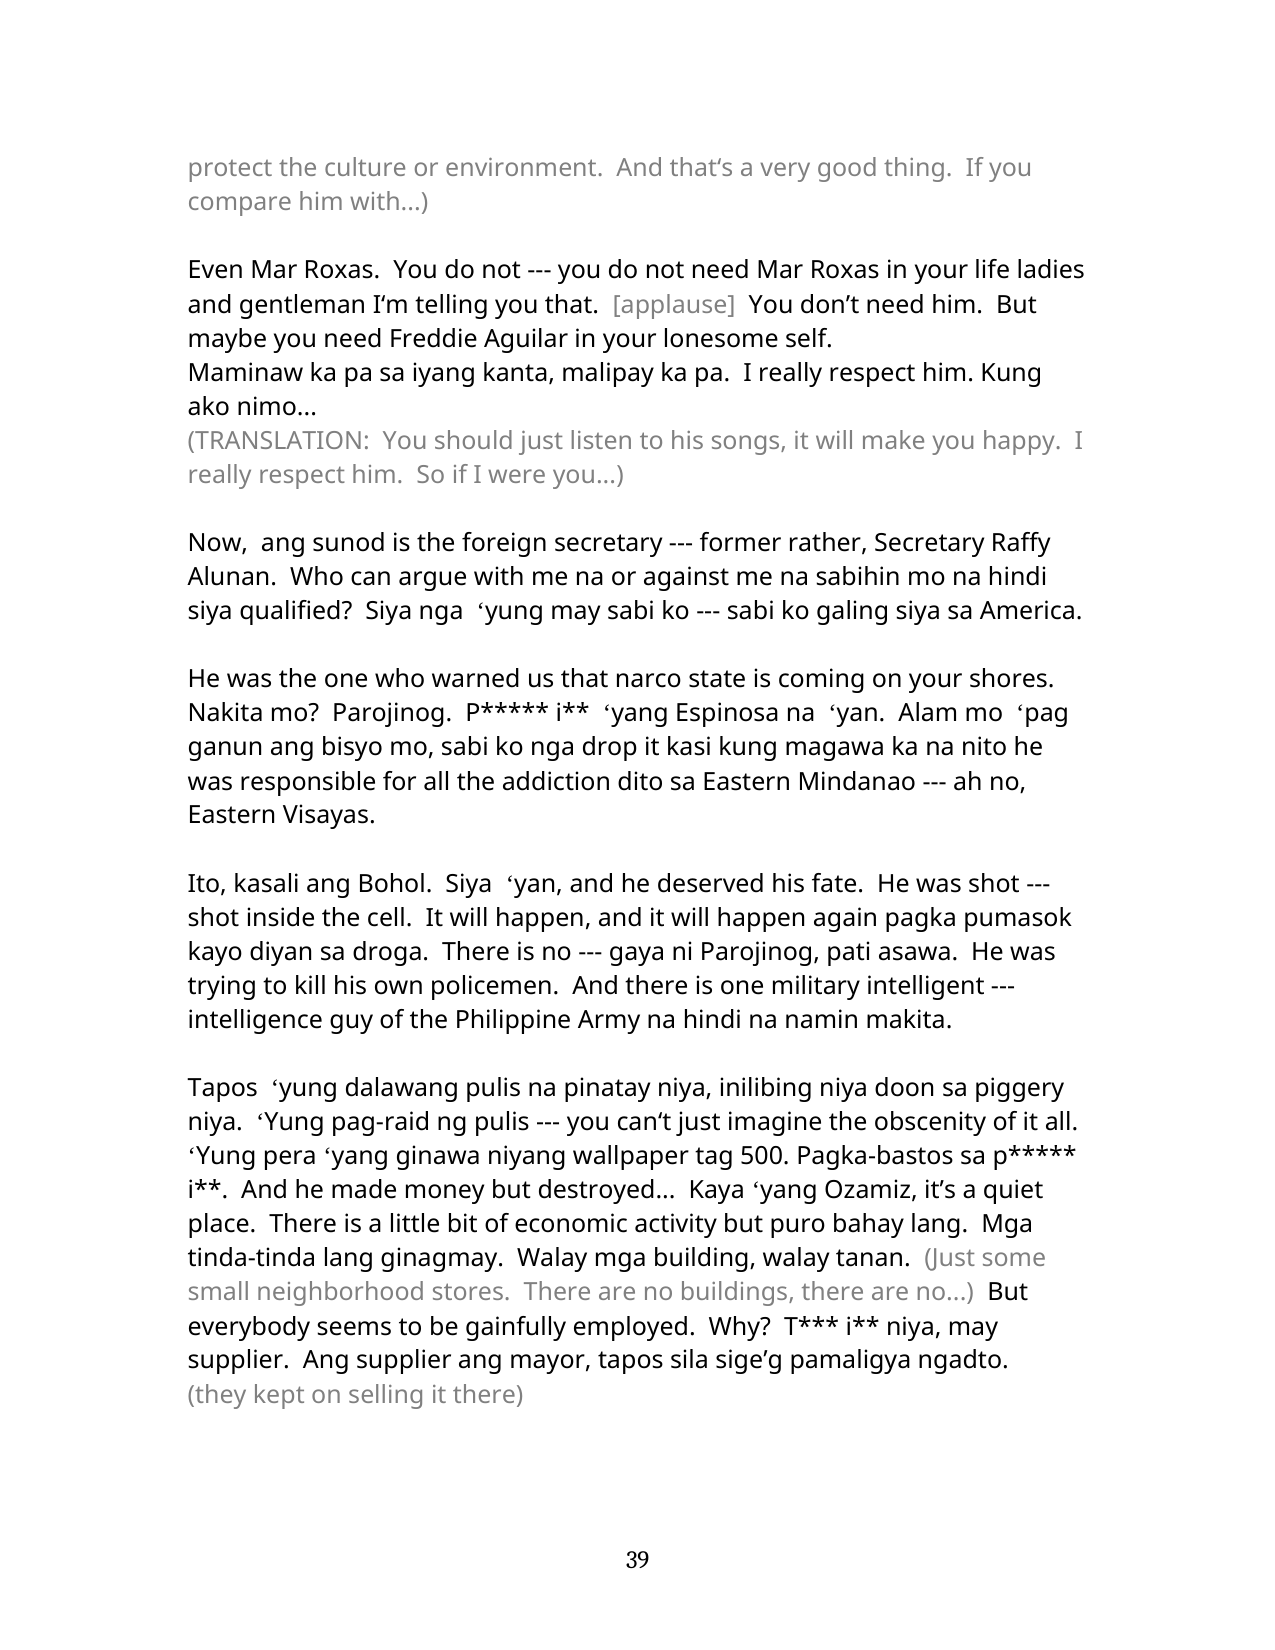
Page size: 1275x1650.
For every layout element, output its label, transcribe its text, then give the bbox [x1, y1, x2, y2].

text Now, ang sunod is the foreign secretary --- former rather, Secretary Raffy Alunan. Who can argue with me na or against me na sabihin mo na hindi siya qualified? Siya nga ‘yung may sabi ko --- sabi ko galing siya sa America. [187, 525, 1087, 627]
text Even Mar Roxas. You do not --- you do not need Mar Roxas in your life ladies and gentleman I‘m telling you that. [applause] You don’t need him. But maybe you need Freddie Aguilar in your lonesome self. [187, 252, 1087, 354]
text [187, 150, 1087, 218]
text He was the one who warned us that narco state is coming on your shores. Nakita mo? Parojinog. P***** i** ‘yang Espinosa na ‘yan. Alam mo ‘pag ganun ang bisyo mo, sabi ko nga drop it kasi kung magawa ka na nito he was responsible for all the addiction dito sa Eastern Mindanao --- ah no, Eastern Visayas. [187, 661, 1087, 831]
text Tapos ‘yung dalawang pulis na pinatay niya, inilibing niya doon sa piggery niya. ‘Yung pag-raid ng pulis --- you can‘t just imagine the obscenity of it all. ‘Yung pera ‘yang ginawa niyang wallpaper tag 500. Pagka-bastos sa p***** i**. And he made money but destroyed... Kaya ‘yang Ozamiz, it’s a quiet place. There is a little bit of economic activity but puro bahay lang. Mga tinda-tinda lang ginagmay. Walay mga building, walay tanan. (Just some small neighborhood stores. There are no buildings, there are no...) But everybody seems to be gainfully employed. Why? T*** i** niya, may supplier. Ang supplier ang mayor, tapos sila sige’g pamaligya ngadto. (they kept on selling it there) [187, 1070, 1087, 1410]
text Maminaw ka pa sa iyang kanta, malipay ka pa. I really respect him. Kung ako nimo... [187, 354, 1087, 422]
text Ito, kasali ang Bohol. Siya ‘yan, and he deserved his fate. He was shot --- shot inside the cell. It will happen, and it will happen again pagka pumasok kayo diyan sa droga. There is no --- gaya ni Parojinog, pati asawa. He was trying to kill his own policemen. And there is one military intelligent --- intelligence guy of the Philippine Army na hindi na namin makita. [187, 865, 1087, 1036]
text (TRANSLATION: You should just listen to his songs, it will make you happy. I really respect him. So if I were you...) [187, 422, 1087, 491]
